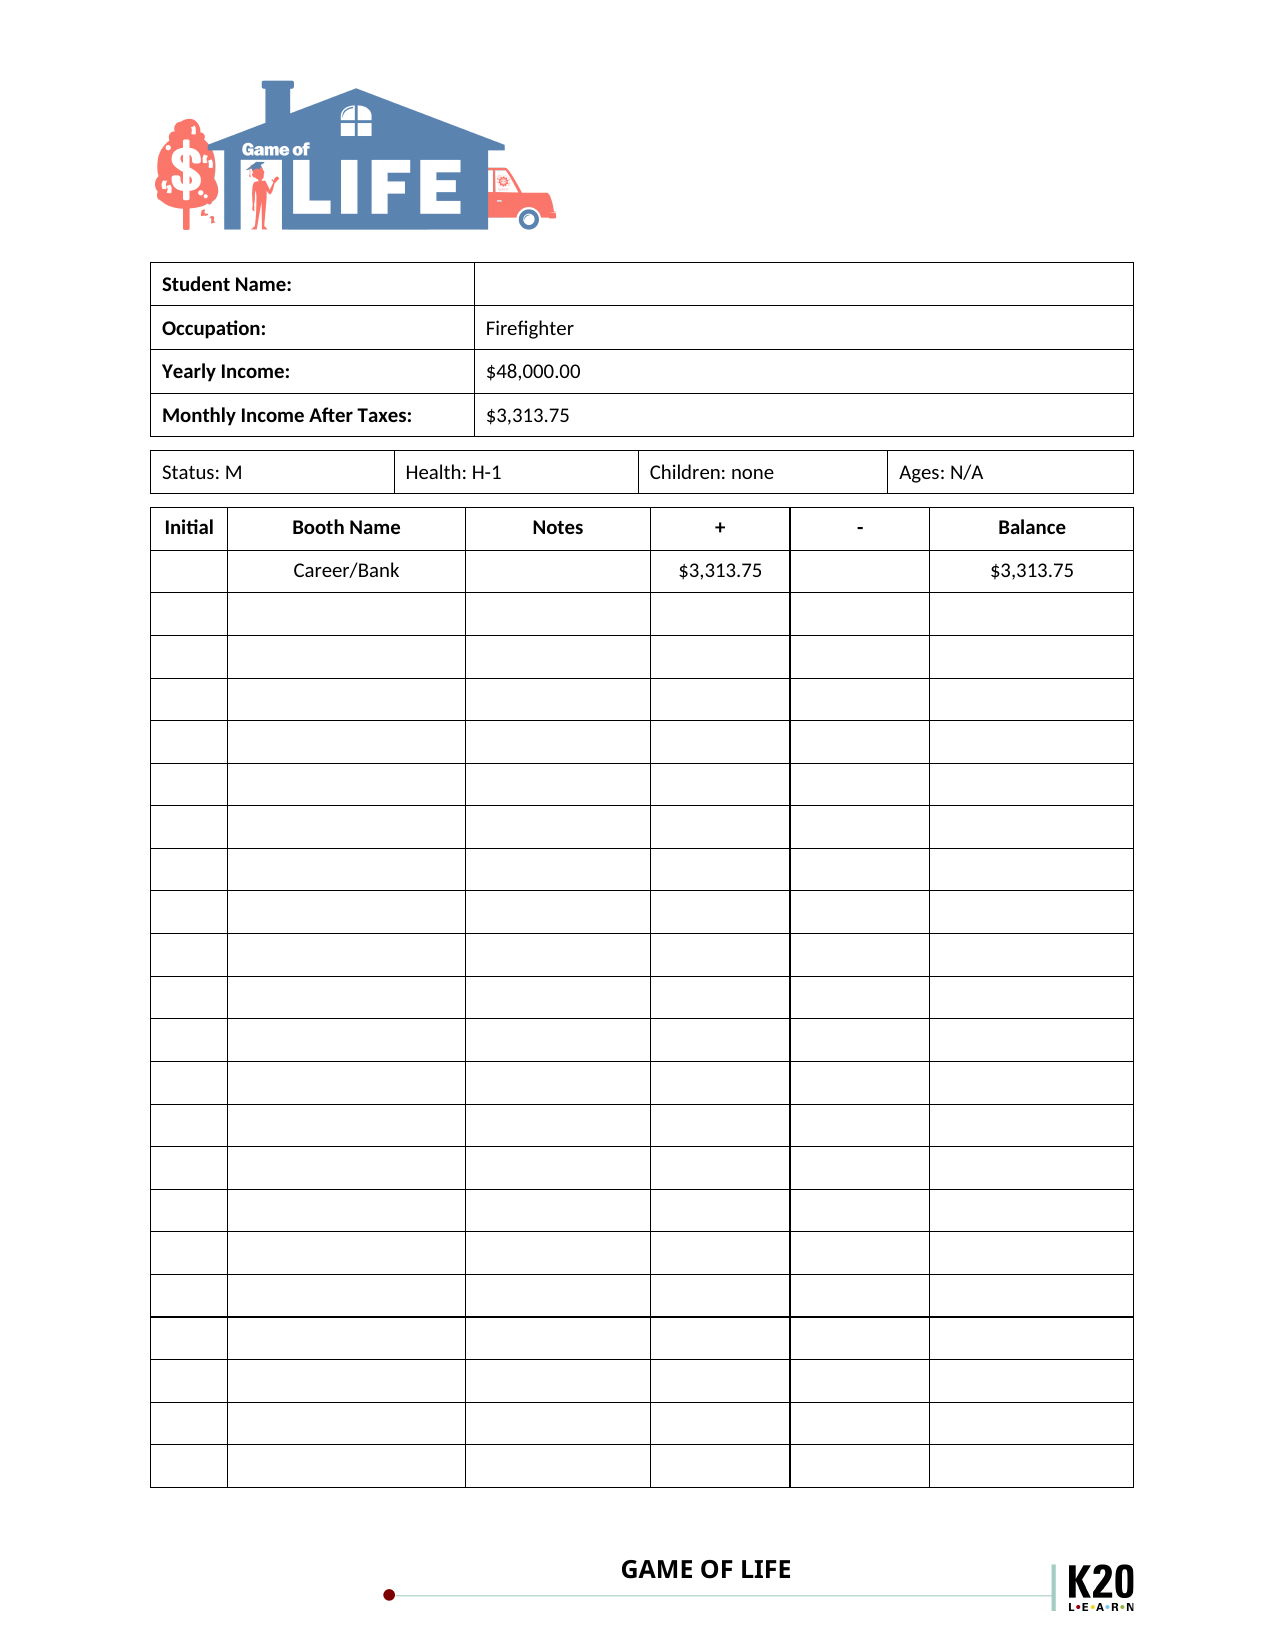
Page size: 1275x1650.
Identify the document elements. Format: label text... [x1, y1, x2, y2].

table_cell [791, 1105, 929, 1146]
table_header Initial [151, 508, 227, 549]
table_cell [651, 934, 789, 976]
picture [644, 1563, 649, 1571]
table_cell [930, 806, 1133, 848]
picture [704, 1563, 713, 1575]
table_cell [791, 1062, 929, 1103]
table_cell [791, 1445, 929, 1487]
table_header - [791, 508, 929, 549]
table_cell [651, 1062, 789, 1103]
table_cell $3,313.75 [475, 394, 1133, 436]
table_cell [651, 977, 789, 1018]
table_cell [930, 1445, 1133, 1487]
table_cell [930, 721, 1133, 763]
table_cell [466, 1190, 650, 1231]
table_cell [930, 1232, 1133, 1274]
table_cell [930, 849, 1133, 890]
picture [383, 1561, 1134, 1614]
table_cell [791, 1232, 929, 1274]
table_cell [791, 1019, 929, 1061]
table_cell [228, 1062, 465, 1103]
table_cell $3,313.75 [651, 551, 789, 592]
table_cell [791, 721, 929, 763]
table_cell Occupation: [151, 306, 474, 349]
table_cell [151, 1105, 227, 1146]
table_cell [791, 1403, 929, 1444]
table_cell [651, 1445, 789, 1487]
table_cell [466, 977, 650, 1018]
table_cell [151, 977, 227, 1018]
table_cell [651, 1019, 789, 1061]
table_cell [791, 1147, 929, 1189]
table_cell [228, 1019, 465, 1061]
table_cell [791, 1318, 929, 1359]
table_cell [930, 1318, 1133, 1359]
table_cell [228, 679, 465, 720]
table_cell [930, 1062, 1133, 1103]
table_cell [466, 1105, 650, 1146]
table_cell [151, 1062, 227, 1103]
table_cell [930, 764, 1133, 805]
table_cell [151, 1403, 227, 1444]
table_cell [930, 636, 1133, 677]
table_cell [651, 636, 789, 677]
table_cell [930, 679, 1133, 720]
table_cell [791, 764, 929, 805]
table_cell $48,000.00 [475, 350, 1133, 392]
table_cell [151, 806, 227, 848]
table_header + [651, 508, 789, 549]
table_cell [151, 1190, 227, 1231]
table_header Ages: N/A [888, 451, 1133, 493]
table_cell [228, 764, 465, 805]
table_cell [151, 551, 227, 592]
table_cell [651, 593, 789, 635]
table_cell [930, 1275, 1133, 1316]
table_cell [466, 1275, 650, 1316]
table_cell [930, 1403, 1133, 1444]
table_cell $3,313.75 [930, 551, 1133, 592]
table_cell [151, 721, 227, 763]
table_cell [651, 764, 789, 805]
table_cell [228, 636, 465, 677]
table_cell [791, 679, 929, 720]
table_cell [651, 1403, 789, 1444]
table_cell [228, 1445, 465, 1487]
table_cell [930, 934, 1133, 976]
table_cell [466, 934, 650, 976]
table_cell [228, 891, 465, 933]
table_header Notes [466, 508, 650, 549]
table_cell [151, 849, 227, 890]
table_header Health: H-1 [395, 451, 638, 493]
table_cell [651, 1318, 789, 1359]
table_cell [228, 849, 465, 890]
table_cell Monthly Income After Taxes: [151, 394, 474, 436]
table_cell [151, 636, 227, 677]
table_cell [228, 977, 465, 1018]
table_header Booth Name [228, 508, 465, 549]
table_cell [791, 1275, 929, 1316]
table_cell [228, 1232, 465, 1274]
table_cell [930, 891, 1133, 933]
table_cell [151, 1275, 227, 1316]
table_cell [466, 1318, 650, 1359]
table_cell a [466, 1445, 650, 1487]
table_cell [651, 1147, 789, 1189]
table_cell [466, 551, 650, 592]
table_cell [228, 1147, 465, 1189]
picture [663, 1561, 671, 1573]
table_cell [151, 679, 227, 720]
table_cell [930, 1147, 1133, 1189]
table_cell Yearly Income: [151, 350, 474, 392]
picture [150, 75, 561, 232]
table_cell [930, 593, 1133, 635]
table_cell [651, 1275, 789, 1316]
table_cell [228, 1360, 465, 1402]
table_cell [466, 764, 650, 805]
table_cell a [466, 1360, 650, 1402]
table_cell [228, 1275, 465, 1316]
table_cell [228, 806, 465, 848]
table_cell [228, 1105, 465, 1146]
table_cell [466, 1147, 650, 1189]
table_cell [151, 1360, 227, 1402]
table_cell [228, 721, 465, 763]
table_cell [791, 551, 929, 592]
table_header Children: none [639, 451, 887, 493]
table_cell [466, 721, 650, 763]
table_cell [228, 1403, 465, 1444]
table_cell [651, 849, 789, 890]
table_cell [151, 1019, 227, 1061]
table_header Status: M [151, 451, 394, 493]
table_cell [651, 1232, 789, 1274]
table_cell a [466, 1403, 650, 1444]
table_cell [930, 977, 1133, 1018]
table_cell [791, 806, 929, 848]
table_cell [651, 891, 789, 933]
table_cell [151, 593, 227, 635]
table_cell [651, 721, 789, 763]
table_cell [151, 1232, 227, 1274]
table_cell [930, 1360, 1133, 1402]
table_cell [651, 1190, 789, 1231]
table_cell [791, 1190, 929, 1231]
table_cell [466, 679, 650, 720]
table_cell [228, 593, 465, 635]
table_cell [466, 891, 650, 933]
table_cell [930, 1019, 1133, 1061]
table_cell [466, 636, 650, 677]
table_cell [151, 764, 227, 805]
table_cell [791, 1360, 929, 1402]
table_header [475, 263, 1133, 305]
table_cell [151, 1147, 227, 1189]
table_cell a [228, 1318, 465, 1359]
table_cell [466, 1062, 650, 1103]
table_cell [651, 679, 789, 720]
table_cell Career/Bank [228, 551, 465, 592]
table_header Balance [930, 508, 1133, 549]
table_cell [791, 849, 929, 890]
table_cell [151, 934, 227, 976]
table_cell [466, 849, 650, 890]
table_cell [651, 1105, 789, 1146]
table_cell [151, 1318, 227, 1359]
table_cell [791, 977, 929, 1018]
table_header Student Name: [151, 263, 474, 305]
table_cell [466, 1232, 650, 1274]
table_cell Firefighter [475, 306, 1133, 349]
table_cell [466, 1019, 650, 1061]
table_cell [228, 934, 465, 976]
table_cell [466, 593, 650, 635]
table_cell [791, 891, 929, 933]
table_cell [151, 1445, 227, 1487]
table_cell [651, 806, 789, 848]
table_cell [651, 1360, 789, 1402]
table_cell [930, 1190, 1133, 1231]
table_cell [791, 593, 929, 635]
table_cell [228, 1190, 465, 1231]
table_cell [151, 891, 227, 933]
table_cell [791, 636, 929, 677]
table_cell [791, 934, 929, 976]
table_cell [466, 806, 650, 848]
table_cell [930, 1105, 1133, 1146]
